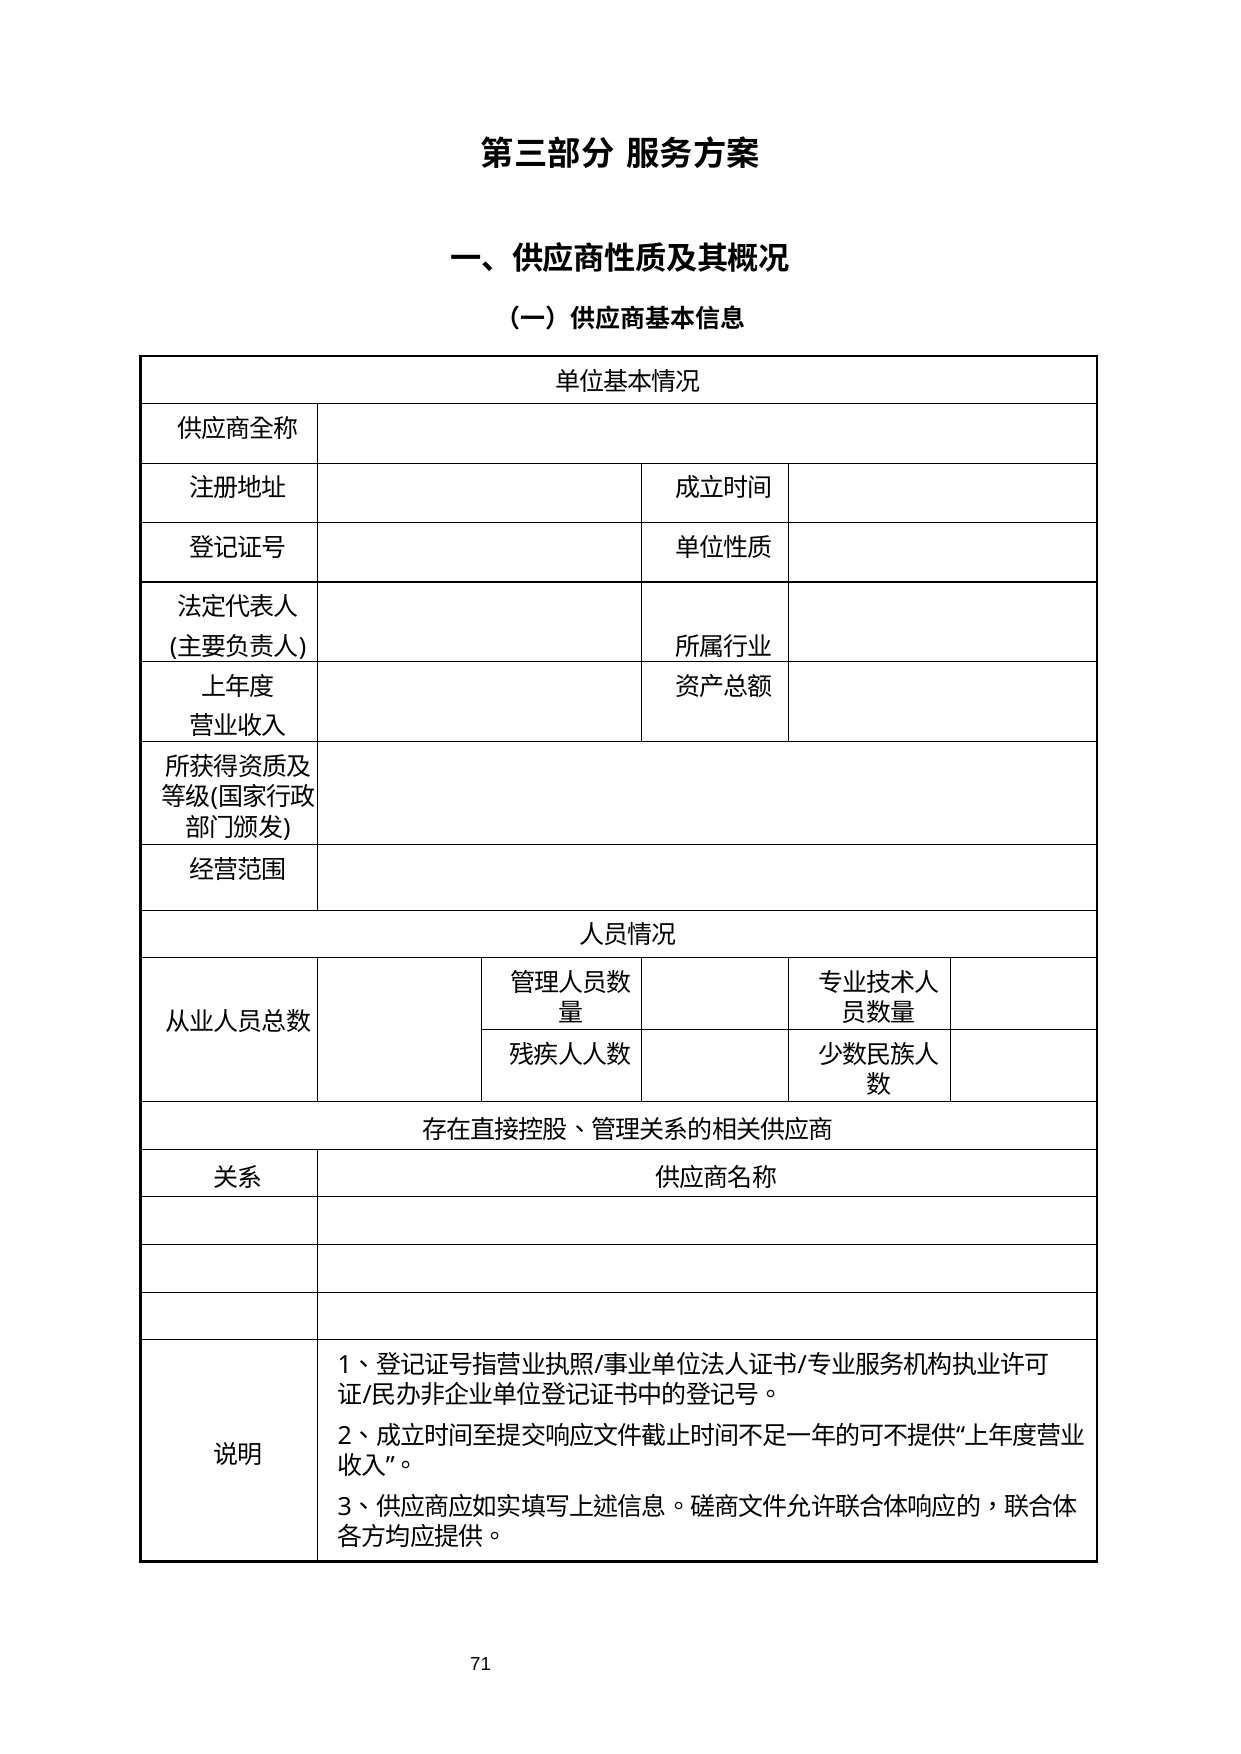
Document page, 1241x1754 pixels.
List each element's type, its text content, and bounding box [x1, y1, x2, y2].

table_cell [318, 583, 641, 661]
table_cell [642, 958, 788, 1029]
table_cell [142, 1293, 317, 1339]
table_cell [142, 1245, 317, 1292]
table_cell 说明 [142, 1340, 317, 1560]
table_cell [789, 523, 1096, 581]
table_cell [318, 1293, 1096, 1339]
table_cell [642, 1030, 788, 1101]
text 第三部分 服务方案 [140, 128, 1100, 174]
table_cell [318, 845, 1096, 909]
table_cell [789, 583, 1096, 661]
table_cell 从业人员总数 [142, 958, 317, 1101]
table_cell 上年度 营业收入 [142, 662, 317, 741]
table_cell 管理人员数量 [482, 958, 641, 1029]
table_cell 成立时间 [642, 464, 788, 522]
table_cell 供应商名称 [318, 1150, 1096, 1196]
table_cell [789, 662, 1096, 741]
table_header 单位基本情况 [142, 357, 1096, 403]
table_cell [789, 464, 1096, 522]
table_cell [142, 1197, 317, 1244]
table_cell [318, 1245, 1096, 1292]
text （一）供应商基本信息 [140, 301, 1100, 335]
table_cell 经营范围 [142, 845, 317, 909]
table_cell [318, 523, 641, 581]
table_cell [318, 742, 1096, 844]
table_cell 1、登记证号指营业执照/事业单位法人证书/专业服务机构执业许可证/民办非企业单位登记证书中的登记号。 2、成立时间至提交响应文件截止时间不足一年的可不提供“上年度营业收入”。 3、供应商应如实填写上述信息。磋商文件允许联合体响应的，联合体各方均应提供。 [318, 1340, 1096, 1560]
table_cell [318, 1197, 1096, 1244]
table_cell 资产总额 [642, 662, 788, 741]
text 一、供应商性质及其概况 [140, 233, 1100, 278]
table_cell 关系 [142, 1150, 317, 1196]
table_cell [318, 662, 641, 741]
table_cell 少数民族人数 [789, 1030, 950, 1101]
table_cell 注册地址 [142, 464, 317, 522]
table_cell 法定代表人 (主要负责人) [142, 583, 317, 661]
table_cell 专业技术人员数量 [789, 958, 950, 1029]
table_cell 所属行业 [642, 583, 788, 661]
table_cell 供应商全称 [142, 404, 317, 462]
table_cell 登记证号 [142, 523, 317, 581]
table_cell 残疾人人数 [482, 1030, 641, 1101]
table_cell [951, 1030, 1096, 1101]
table_cell 所获得资质及等级(国家行政部门颁发) [142, 742, 317, 844]
table_cell [318, 464, 641, 522]
table_cell [951, 958, 1096, 1029]
table_cell [318, 958, 481, 1101]
table_cell [318, 404, 1096, 462]
table_cell 单位性质 [642, 523, 788, 581]
table_cell 存在直接控股、管理关系的相关供应商 [142, 1102, 1096, 1148]
table_cell 人员情况 [142, 911, 1096, 957]
